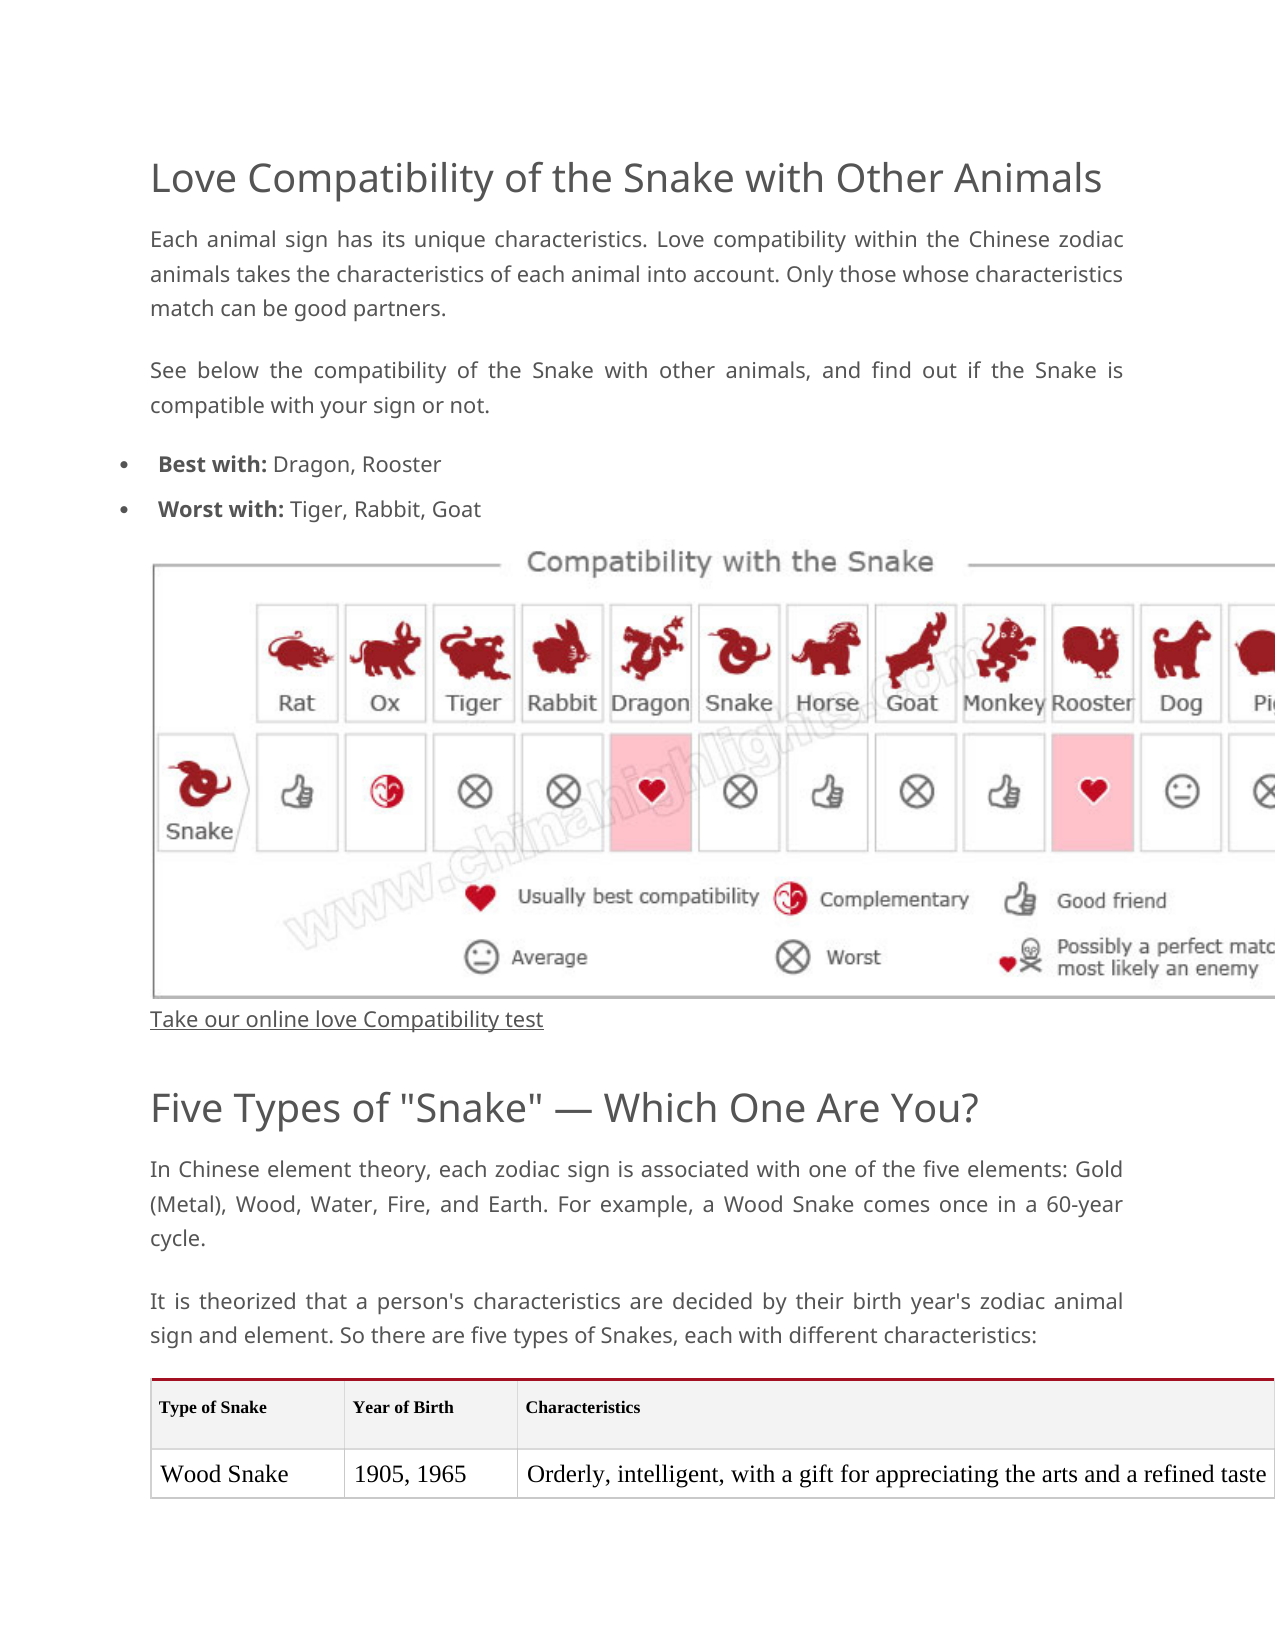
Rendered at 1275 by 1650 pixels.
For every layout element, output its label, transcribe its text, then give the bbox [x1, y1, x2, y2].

text See below the compatibility of the Snake with other animals, and find out if the Snake is compatible with your sign or not. [150, 351, 1125, 419]
picture [150, 539, 1275, 999]
text It is theorized that a person's characteristics are decided by their birth year's zodiac animal sign and element. So there are five types of Snakes, each with different characteristics: [150, 1281, 1125, 1350]
table_header Type of Snake [152, 1381, 344, 1448]
text Each animal sign has its unique characteristics. Love compatibility within the Chinese zodiac animals takes the characteristics of each animal into account. Only those whose characteristics match can be good partners. [150, 219, 1125, 323]
list Worst with: Tiger, Rabbit, Goat [120, 494, 1125, 524]
text Love Compatibility of the Snake with Other Animals [150, 150, 1125, 204]
table_cell Wood Snake [152, 1450, 344, 1497]
table_cell 1905, 1965 [345, 1450, 517, 1497]
text Take our online love Compatibility test [150, 999, 1125, 1033]
text In Chinese element theory, each zodiac sign is associated with one of the five elements: Gold (Metal), Wood, Water, Fire, and Earth. For example, a Wood Snake comes once in a 60-year cycle. [150, 1150, 1125, 1253]
table_header Characteristics [518, 1381, 1274, 1448]
list Best with: Dragon, Rooster [120, 449, 1125, 478]
table_header Year of Birth [345, 1381, 517, 1448]
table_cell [518, 1450, 1274, 1497]
text Five Types of "Snake" — Which One Are You? [150, 1080, 1125, 1134]
